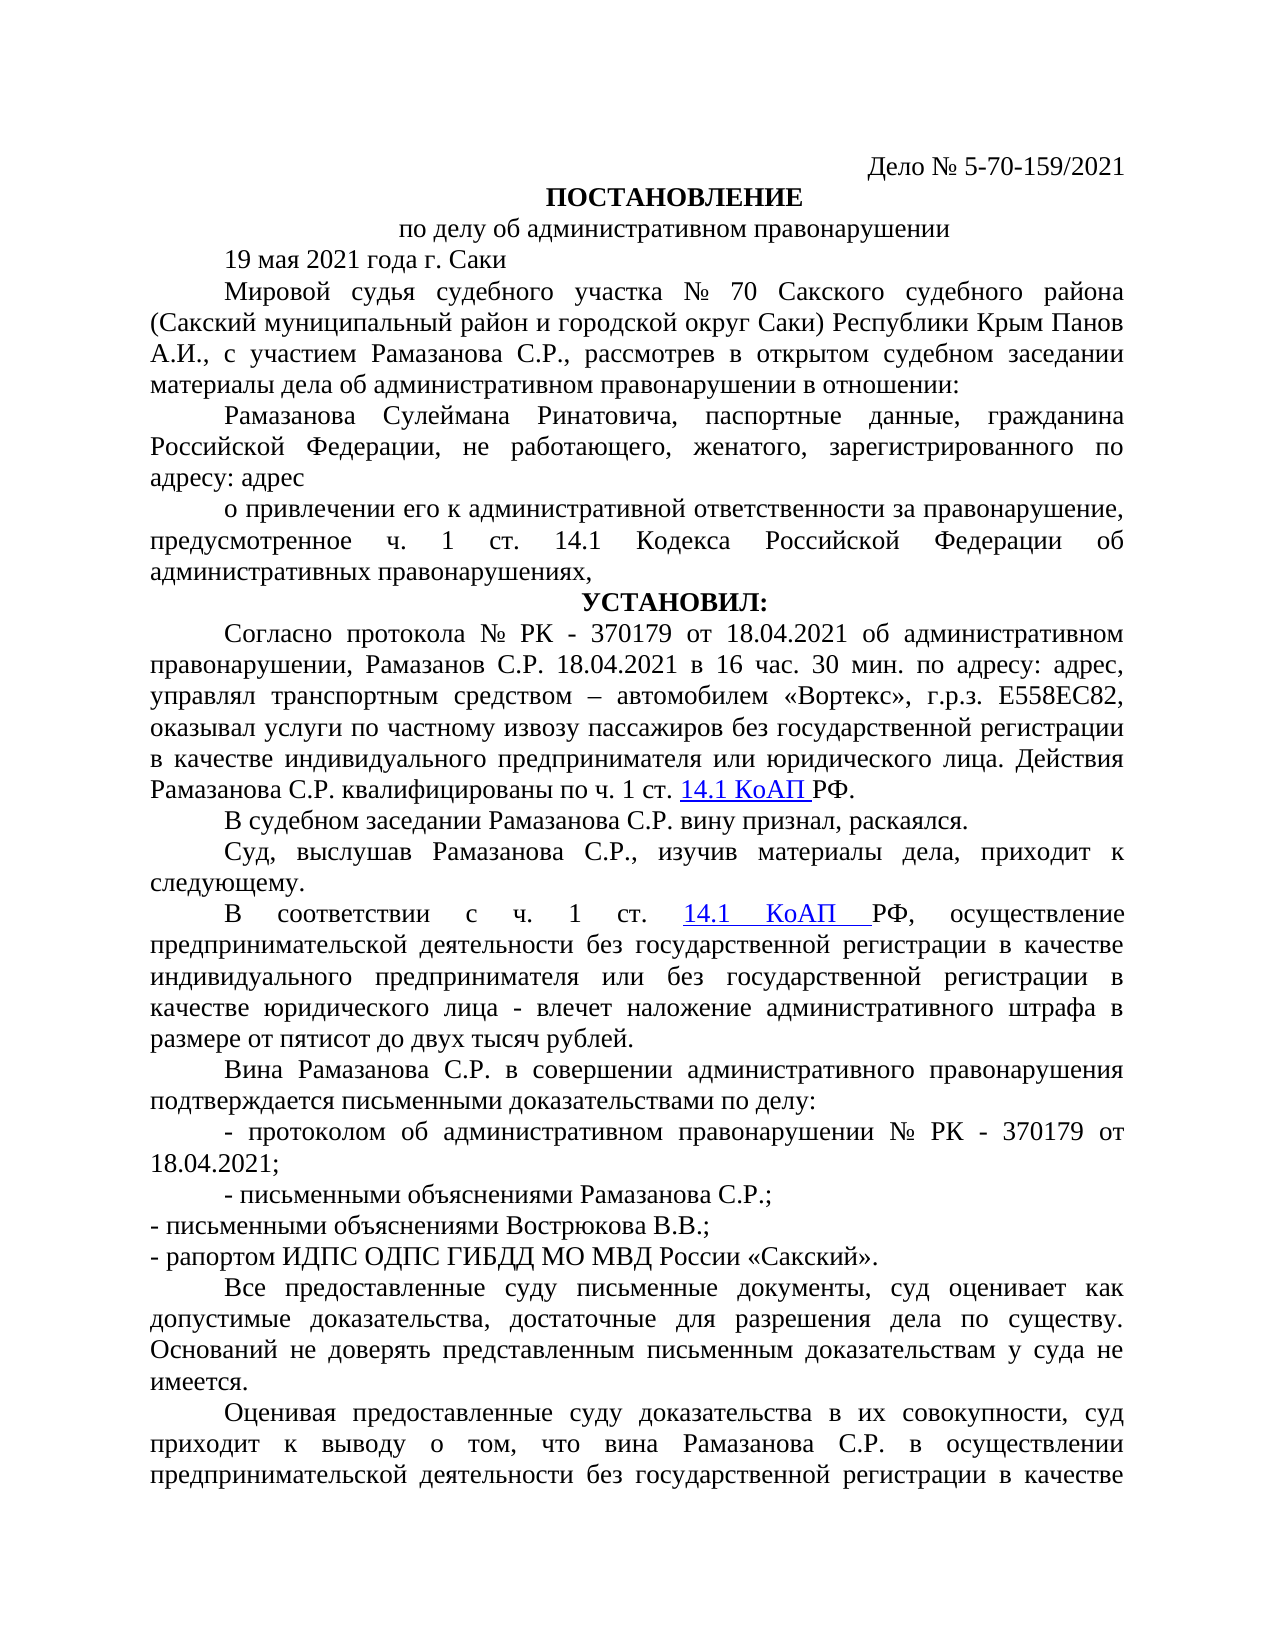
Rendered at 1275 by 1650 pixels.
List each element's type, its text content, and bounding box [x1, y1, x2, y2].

text - письменными объяснениями Вострюкова В.В.; [150, 1209, 1125, 1240]
text Вина Рамазанова С.Р. в совершении административного правонарушения подтверждается письменными доказательствами по делу: [150, 1053, 1125, 1116]
text Все предоставленные суду письменные документы, суд оценивает как допустимые доказательства, достаточные для разрешения дела по существу. Оснований не доверять представленным письменным доказательствам у суда не имеется. [150, 1271, 1125, 1396]
text - рапортом ИДПС ОДПС ГИБДД МО МВД России «Сакский». [150, 1240, 1125, 1271]
text - письменными объяснениями Рамазанова С.Р.; [150, 1178, 1125, 1209]
text 19 мая 2021 года г. Саки [150, 243, 1125, 274]
text ПОСТАНОВЛЕНИЕ [150, 181, 1125, 212]
text УСТАНОВИЛ: [150, 586, 1125, 617]
text В соответствии с ч. 1 ст. 14.1 КоАП РФ, осуществление предпринимательской деятельности без государственной регистрации в качестве индивидуального предпринимателя или без государственной регистрации в качестве юридического лица - влечет наложение административного штрафа в размере от пятисот до двух тысяч рублей. [150, 897, 1125, 1053]
text Согласно протокола № РК - 370179 от 18.04.2021 об административном правонарушении, Рамазанов С.Р. 18.04.2021 в 16 час. 30 мин. по адресу: адрес, управлял транспортным средством – автомобилем «Вортекс», г.р.з. Е558ЕС82, оказывал услуги по частному извозу пассажиров без государственной регистрации в качестве индивидуального предпринимателя или юридического лица. Действия Рамазанова С.Р. квалифицированы по ч. 1 ст. 14.1 КоАП РФ. [150, 617, 1125, 804]
text Суд, выслушав Рамазанова С.Р., изучив материалы дела, приходит к следующему. [150, 835, 1125, 897]
text Мировой судья судебного участка № 70 Сакского судебного района (Сакский муниципальный район и городской округ Саки) Республики Крым Панов А.И., с участием Рамазанова С.Р., рассмотрев в открытом судебном заседании материалы дела об административном правонарушении в отношении: [150, 274, 1125, 399]
text Дело № 5-70-159/2021 [150, 150, 1125, 181]
text по делу об административном правонарушении [150, 212, 1125, 243]
text - протоколом об административном правонарушении № РК - 370179 от 18.04.2021; [150, 1116, 1125, 1178]
text В судебном заседании Рамазанова С.Р. вину признал, раскаялся. [150, 804, 1125, 835]
text о привлечении его к административной ответственности за правонарушение, предусмотренное ч. 1 ст. 14.1 Кодекса Российской Федерации об административных правонарушениях, [150, 493, 1125, 586]
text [150, 1396, 1125, 1489]
text Рамазанова Сулеймана Ринатовича, паспортные данные, гражданина Российской Федерации, не работающего, женатого, зарегистрированного по адресу: адрес [150, 399, 1125, 493]
